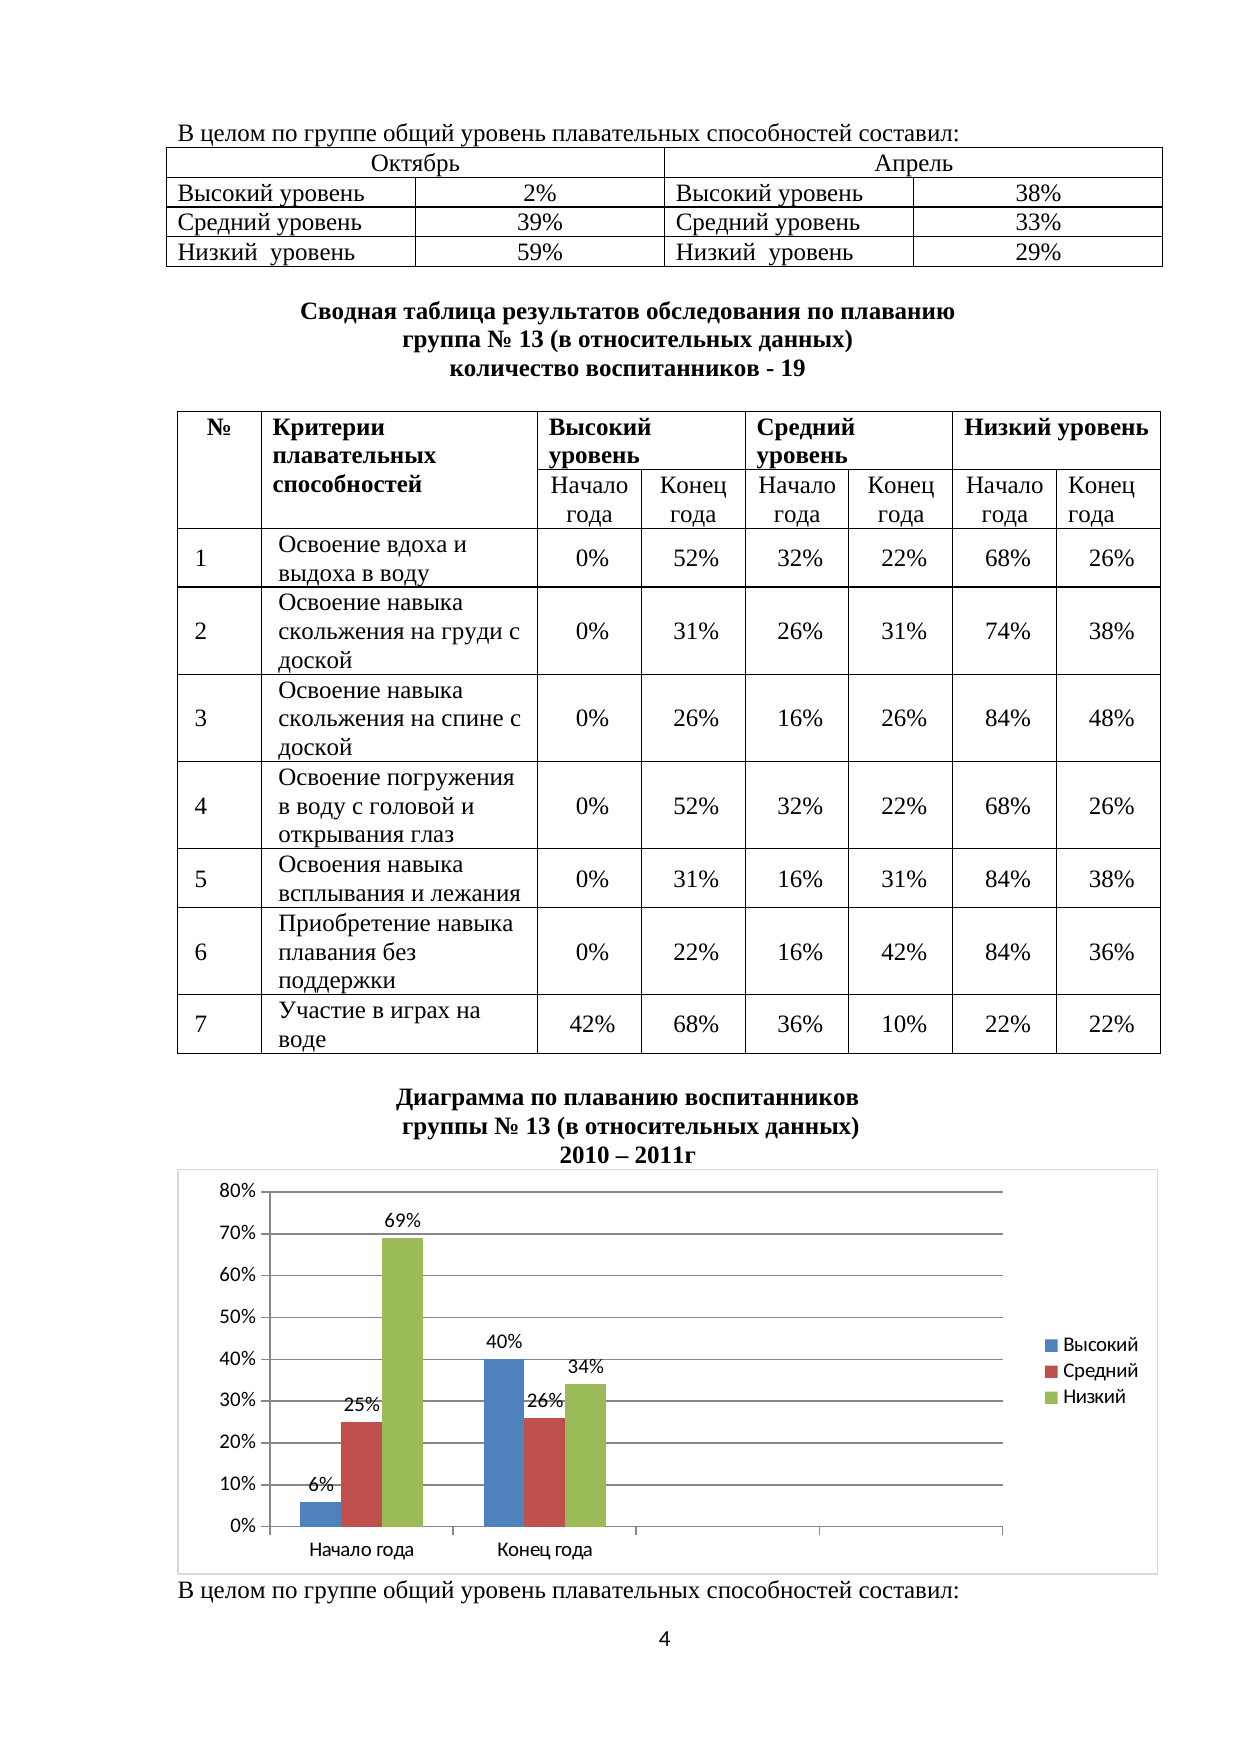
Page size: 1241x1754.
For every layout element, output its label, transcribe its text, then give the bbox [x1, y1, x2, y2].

table_header № [178, 412, 261, 528]
table_cell Начало года [746, 470, 848, 528]
table_cell 22% [642, 908, 745, 994]
table_cell Начало года [953, 470, 1056, 528]
table_cell Низкий уровень [665, 237, 913, 266]
table_cell 42% [849, 908, 952, 994]
table_header Средний уровень [746, 412, 952, 469]
table_cell 22% [953, 995, 1056, 1053]
table_cell Освоение вдоха и выдоха в воду [262, 529, 537, 586]
table_cell 26% [1057, 762, 1160, 848]
table_header Низкий уровень [953, 412, 1160, 469]
table_cell 7 [178, 995, 261, 1053]
table_cell Освоение навыка скольжения на груди с доской [262, 588, 537, 674]
table_header Высокий уровень [538, 412, 745, 469]
table_cell 68% [953, 529, 1056, 586]
table_cell 42% [538, 995, 641, 1053]
table_header Октябрь [167, 148, 664, 177]
table_cell 32% [746, 762, 848, 848]
table_cell 10% [849, 995, 952, 1053]
table_cell 26% [642, 675, 745, 761]
table_cell 22% [849, 762, 952, 848]
table_cell 39% [416, 208, 664, 236]
table_cell 22% [849, 529, 952, 586]
table_cell 0% [538, 908, 641, 994]
table_cell 84% [953, 908, 1056, 994]
table_cell Освоение погружения в воду с головой и открывания глаз [262, 762, 537, 848]
text количество воспитанников - 19 [103, 353, 1152, 382]
table_cell 0% [538, 675, 641, 761]
table_cell 0% [538, 849, 641, 907]
table_cell 59% [416, 237, 664, 266]
table_cell Приобретение навыка плавания без поддержки [262, 908, 537, 994]
table_cell 26% [1057, 529, 1160, 586]
table_cell 2 [178, 588, 261, 674]
table_cell 32% [746, 529, 848, 586]
table_cell Средний уровень [665, 208, 913, 236]
table_cell Начало года [538, 470, 641, 528]
table_cell 26% [746, 588, 848, 674]
text группа № 13 (в относительных данных) [103, 324, 1152, 353]
table_cell Высокий уровень [665, 178, 913, 206]
table_cell 22% [1057, 995, 1160, 1053]
table_header Критерии плавательных способностей [262, 412, 537, 528]
table_cell Освоения навыка всплывания и лежания [262, 849, 537, 907]
table_cell Низкий уровень [167, 237, 415, 266]
table_cell 68% [642, 995, 745, 1053]
table_cell 16% [746, 849, 848, 907]
table_cell Конец года [849, 470, 952, 528]
table_cell Высокий уровень [167, 178, 415, 206]
text В целом по группе общий уровень плавательных способностей составил: [177, 118, 1152, 147]
table_cell Освоение навыка скольжения на спине с доской [262, 675, 537, 761]
table_cell Средний уровень [167, 208, 415, 236]
table_cell 52% [642, 762, 745, 848]
table_cell Конец года [642, 470, 745, 528]
table_cell 0% [538, 529, 641, 586]
table_cell 36% [746, 995, 848, 1053]
table_cell 48% [1057, 675, 1160, 761]
table_cell 6 [178, 908, 261, 994]
table_cell 0% [538, 762, 641, 848]
text Диаграмма по плаванию воспитанников [103, 1082, 1152, 1111]
table_cell 38% [914, 178, 1162, 206]
table_cell 38% [1057, 849, 1160, 907]
table_cell 38% [1057, 588, 1160, 674]
table_cell 5 [178, 849, 261, 907]
table_cell Конец года [1057, 470, 1160, 528]
table_cell 31% [849, 849, 952, 907]
text 2010 – 2011г [103, 1140, 1152, 1169]
table_cell 2% [416, 178, 664, 206]
table_cell 16% [746, 908, 848, 994]
table_cell 31% [642, 588, 745, 674]
table_cell 26% [849, 675, 952, 761]
table_cell 84% [953, 849, 1056, 907]
table_cell 0% [538, 588, 641, 674]
table_cell 3 [178, 675, 261, 761]
table_cell 68% [953, 762, 1056, 848]
table_cell 4 [178, 762, 261, 848]
table_cell Участие в играх на воде [262, 995, 537, 1053]
table_cell 36% [1057, 908, 1160, 994]
table_header Апрель [665, 148, 1162, 177]
text В целом по группе общий уровень плавательных способностей составил: [177, 1575, 1152, 1604]
table_cell 52% [642, 529, 745, 586]
table_cell 31% [849, 588, 952, 674]
table_cell 84% [953, 675, 1056, 761]
table_cell 74% [953, 588, 1056, 674]
table_cell 29% [914, 237, 1162, 266]
table_cell 1 [178, 529, 261, 586]
table_cell 33% [914, 208, 1162, 236]
table_cell 31% [642, 849, 745, 907]
table_cell 16% [746, 675, 848, 761]
text Сводная таблица результатов обследования по плаванию [103, 296, 1152, 324]
text группы № 13 (в относительных данных) [103, 1111, 1152, 1140]
